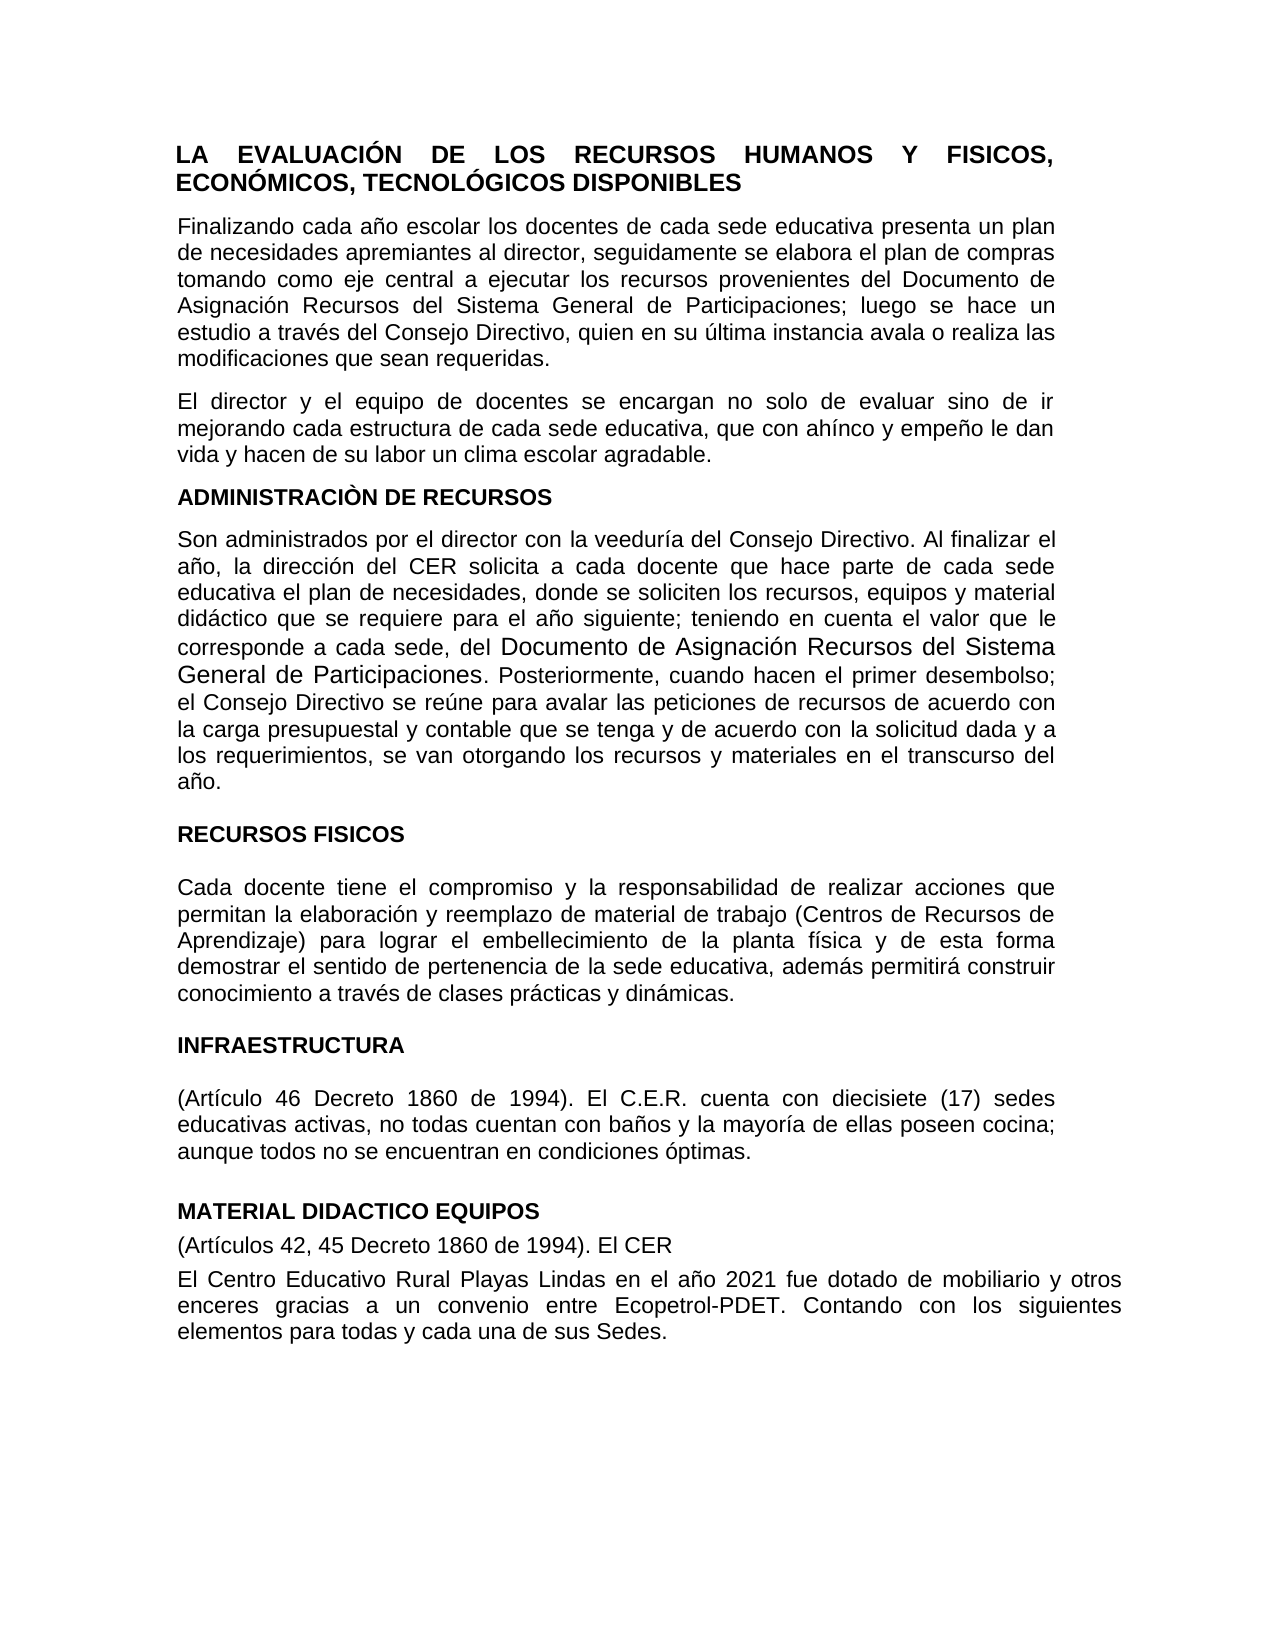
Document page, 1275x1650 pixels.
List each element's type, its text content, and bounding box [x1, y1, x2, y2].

text El director y el equipo de docentes se encargan no solo de evaluar sino de ir mejorando cada estructura de cada sede educativa, que con ahínco y empeño le dan vida y hacen de su labor un clima escolar agradable. [177, 388, 1055, 467]
text ADMINISTRACIÒN DE RECURSOS [177, 483, 1056, 510]
text RECURSOS FISICOS [177, 821, 1055, 848]
text Cada docente tiene el compromiso y la responsabilidad de realizar acciones que permitan la elaboración y reemplazo de material de trabajo (Centros de Recursos de Aprendizaje) para lograr el embellecimiento de la planta física y de esta forma demostrar el sentido de pertenencia de la sede educativa, además permitirá construir conocimiento a través de clases prácticas y dinámicas. [177, 874, 1055, 1006]
text Son administrados por el director con la veeduría del Consejo Directivo. Al finalizar el año, la dirección del CER solicita a cada docente que hace parte de cada sede educativa el plan de necesidades, donde se soliciten los recursos, equipos y material didáctico que se requiere para el año siguiente; teniendo en cuenta el valor que le corresponde a cada sede, del Documento de Asignación Recursos del Sistema General de Participaciones. Posteriormente, cuando hacen el primer desembolso; el Consejo Directivo se reúne para avalar las peticiones de recursos de acuerdo con la carga presupuestal y contable que se tenga y de acuerdo con la solicitud dada y a los requerimientos, se van otorgando los recursos y materiales en el transcurso del año. [177, 526, 1056, 794]
text Finalizando cada año escolar los docentes de cada sede educativa presenta un plan de necesidades apremiantes al director, seguidamente se elabora el plan de compras tomando como eje central a ejecutar los recursos provenientes del Documento de Asignación Recursos del Sistema General de Participaciones; luego se hace un estudio a través del Consejo Directivo, quien en su última instancia avala o realiza las modificaciones que sean requeridas. [177, 213, 1056, 371]
text (Artículo 46 Decreto 1860 de 1994). El C.E.R. cuenta con diecisiete (17) sedes educativas activas, no todas cuentan con baños y la mayoría de ellas poseen cocina; aunque todos no se encuentran en condiciones óptimas. [177, 1085, 1056, 1164]
text INFRAESTRUCTURA [177, 1032, 1056, 1059]
text El Centro Educativo Rural Playas Lindas en el año 2021 fue dotado de mobiliario y otros enceres gracias a un convenio entre Ecopetrol-PDET. Contando con los siguientes elementos para todas y cada una de sus Sedes. [177, 1266, 1122, 1345]
text MATERIAL DIDACTICO EQUIPOS [177, 1198, 1122, 1224]
text LA EVALUACIÓN DE LOS RECURSOS HUMANOS Y FISICOS, ECONÓMICOS, TECNOLÓGICOS DISPONIBLES [175, 139, 1054, 197]
text (Artículos 42, 45 Decreto 1860 de 1994). El CER [177, 1232, 1122, 1258]
